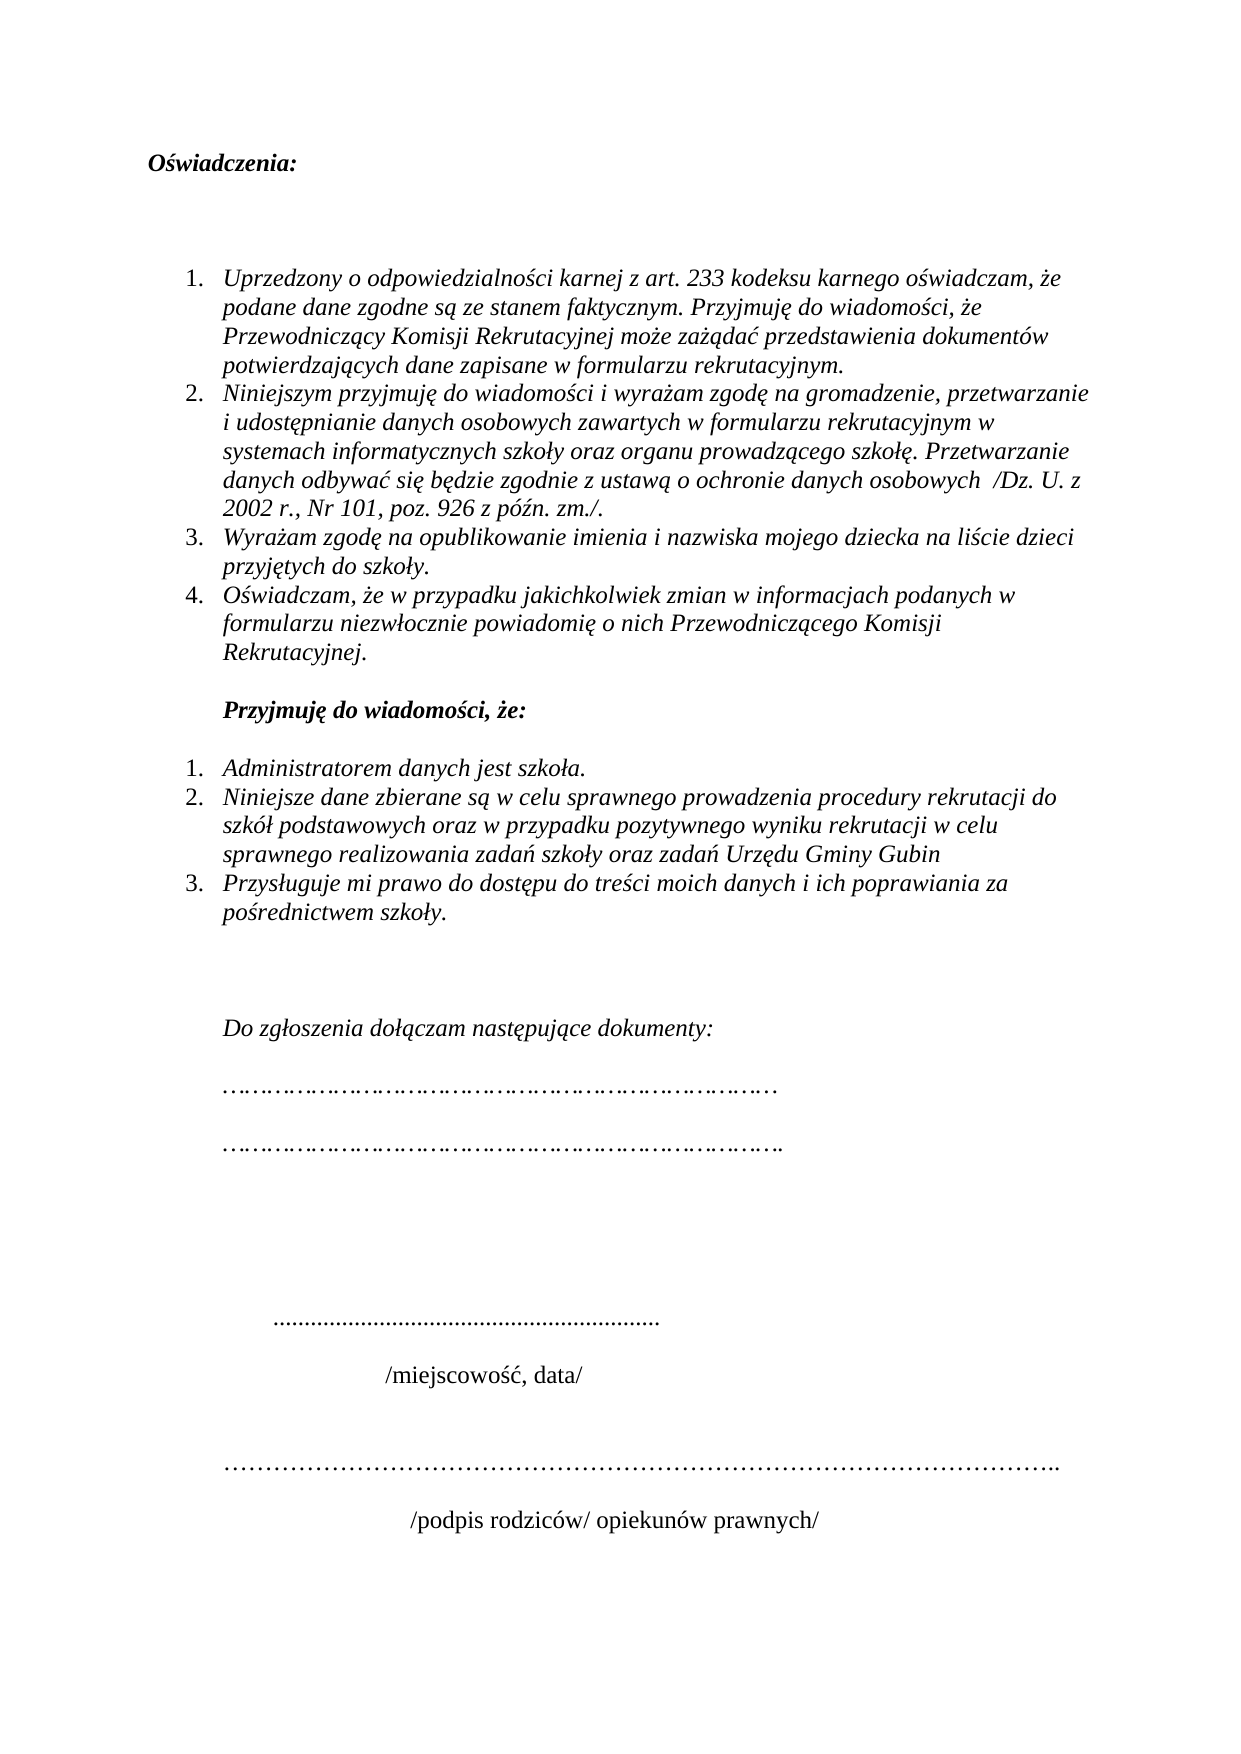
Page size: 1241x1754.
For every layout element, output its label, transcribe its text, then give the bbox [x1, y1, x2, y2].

list Wyrażam zgodę na opublikowanie imienia i nazwiska mojego dziecka na liście dzieci przyjętych do szkoły. [185, 522, 1093, 580]
list Oświadczam, że w przypadku jakichkolwiek zmian w informacjach podanych w formularzu niezwłocznie powiadomię o nich Przewodniczącego Komisji Rekrutacyjnej. [185, 580, 1093, 666]
list Administratorem danych jest szkoła. [185, 753, 1093, 782]
text Oświadczenia: [148, 148, 1093, 176]
text Do zgłoszenia dołączam następujące dokumenty: [223, 1013, 1093, 1041]
text ………………………………………………………………… [223, 1071, 1093, 1099]
text …………………………………………………………………. [223, 1128, 1093, 1157]
list Niniejsze dane zbierane są w celu sprawnego prowadzenia procedury rekrutacji do szkół podstawowych oraz w przypadku pozytywnego wyniku rekrutacji w celu sprawnego realizowania zadań szkoły oraz zadań Urzędu Gminy Gubin [185, 782, 1093, 868]
text Przyjmuję do wiadomości, że: [223, 695, 1093, 724]
text /miejscowość, data/ [223, 1360, 1093, 1389]
text /podpis rodziców/ opiekunów prawnych/ [223, 1505, 1093, 1533]
text ……………………………………………………………………………………….. [223, 1418, 1093, 1476]
list Uprzedzony o odpowiedzialności karnej z art. 233 kodeksu karnego oświadczam, że podane dane zgodne są ze stanem faktycznym. Przyjmuję do wiadomości, że Przewodniczący Komisji Rekrutacyjnej może zażądać przedstawienia dokumentów potwierdzających dane zapisane w formularzu rekrutacyjnym. [185, 263, 1093, 378]
text .............................................................. [223, 1302, 1093, 1331]
list Niniejszym przyjmuję do wiadomości i wyrażam zgodę na gromadzenie, przetwarzanie i udostępnianie danych osobowych zawartych w formularzu rekrutacyjnym w systemach informatycznych szkoły oraz organu prowadzącego szkołę. Przetwarzanie danych odbywać się będzie zgodnie z ustawą o ochronie danych osobowych /Dz. U. z 2002 r., Nr 101, poz. 926 z późn. zm./. [185, 378, 1093, 522]
list Przysługuje mi prawo do dostępu do treści moich danych i ich poprawiania za pośrednictwem szkoły. [185, 868, 1093, 926]
